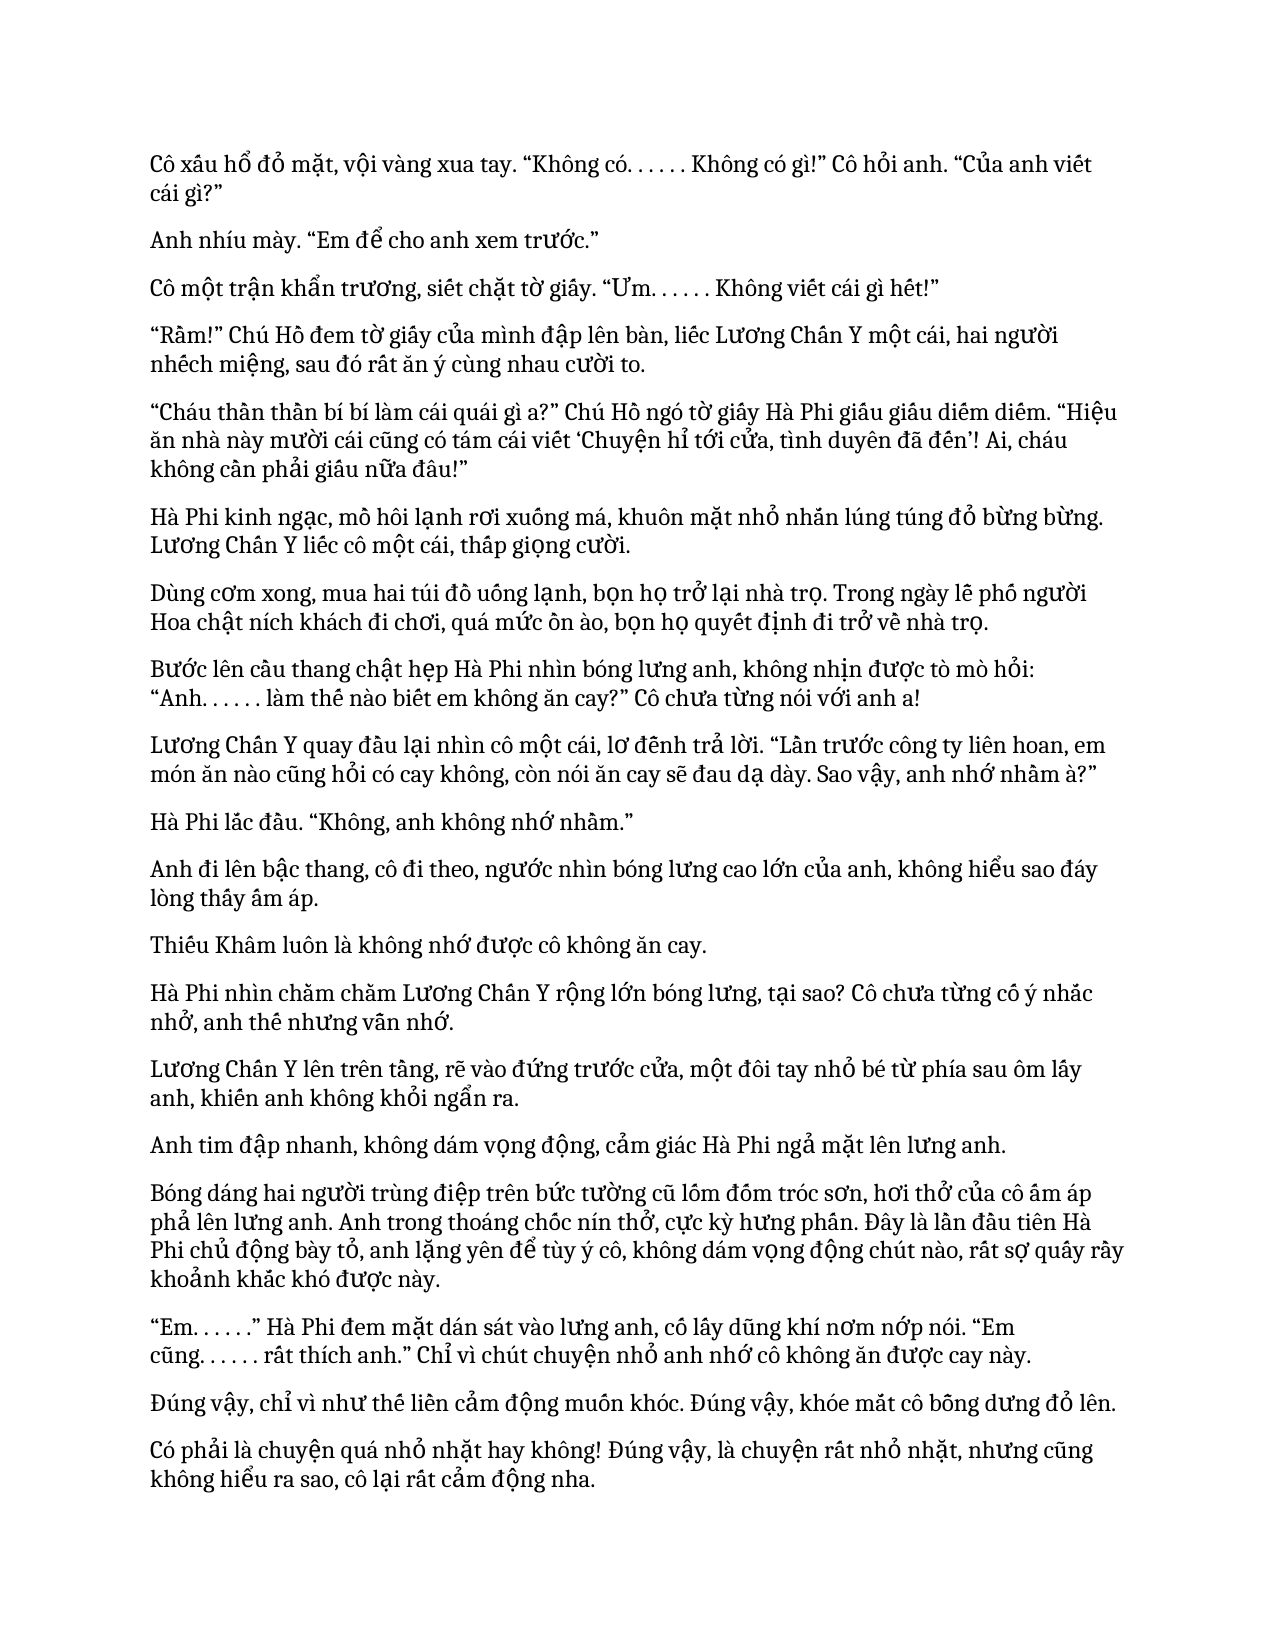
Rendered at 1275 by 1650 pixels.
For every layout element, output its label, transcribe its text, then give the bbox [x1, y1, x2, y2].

text Đúng vậy, chỉ vì như thế liền cảm động muốn khóc. Đúng vậy, khóe mắt cô bỗng dưng đỏ lên. [150, 1389, 1125, 1417]
text Hà Phi nhìn chằm chằm Lương Chấn Y rộng lớn bóng lưng, tại sao? Cô chưa từng cố ý nhắc nhở, anh thế nhưng vẫn nhớ. [150, 979, 1125, 1036]
text Anh đi lên bậc thang, cô đi theo, ngước nhìn bóng lưng cao lớn của anh, không hiểu sao đáy lòng thấy ấm áp. [150, 855, 1125, 912]
text “Em. . . . . .” Hà Phi đem mặt dán sát vào lưng anh, cố lấy dũng khí nơm nớp nói. “Em cũng. . . . . . rất thích anh.” Chỉ vì chút chuyện nhỏ anh nhớ cô không ăn được cay này. [150, 1312, 1125, 1370]
text Cô xấu hổ đỏ mặt, vội vàng xua tay. “Không có. . . . . . Không có gì!” Cô hỏi anh. “Của anh viết cái gì?” [150, 150, 1125, 207]
text Cô một trận khẩn trương, siết chặt tờ giấy. “Ưm. . . . . . Không viết cái gì hết!” [150, 274, 1125, 302]
text Bước lên cầu thang chật hẹp Hà Phi nhìn bóng lưng anh, không nhịn được tò mò hỏi: “Anh. . . . . . làm thế nào biết em không ăn cay?” Cô chưa từng nói với anh a! [150, 655, 1125, 712]
text Anh tim đập nhanh, không dám vọng động, cảm giác Hà Phi ngả mặt lên lưng anh. [150, 1131, 1125, 1160]
text Lương Chấn Y lên trên tầng, rẽ vào đứng trước cửa, một đôi tay nhỏ bé từ phía sau ôm lấy anh, khiến anh không khỏi ngẩn ra. [150, 1055, 1125, 1112]
text Hà Phi lắc đầu. “Không, anh không nhớ nhầm.” [150, 807, 1125, 836]
text Lương Chấn Y quay đầu lại nhìn cô một cái, lơ đễnh trả lời. “Lần trước công ty liên hoan, em món ăn nào cũng hỏi có cay không, còn nói ăn cay sẽ đau dạ dày. Sao vậy, anh nhớ nhầm à?” [150, 731, 1125, 789]
text Dùng cơm xong, mua hai túi đồ uống lạnh, bọn họ trở lại nhà trọ. Trong ngày lễ phố người Hoa chật ních khách đi chơi, quá mức ồn ào, bọn họ quyết định đi trở về nhà trọ. [150, 579, 1125, 636]
text Anh nhíu mày. “Em để cho anh xem trước.” [150, 226, 1125, 255]
text Thiếu Khâm luôn là không nhớ được cô không ăn cay. [150, 931, 1125, 960]
text Hà Phi kinh ngạc, mồ hôi lạnh rơi xuống má, khuôn mặt nhỏ nhắn lúng túng đỏ bừng bừng. Lương Chấn Y liếc cô một cái, thấp giọng cười. [150, 502, 1125, 560]
text “Rầm!” Chú Hồ đem tờ giấy của mình đập lên bàn, liếc Lương Chấn Y một cái, hai người nhếch miệng, sau đó rất ăn ý cùng nhau cười to. [150, 321, 1125, 379]
text Bóng dáng hai người trùng điệp trên bức tường cũ lốm đốm tróc sơn, hơi thở của cô ấm áp phả lên lưng anh. Anh trong thoáng chốc nín thở, cực kỳ hưng phấn. Đây là lần đầu tiên Hà Phi chủ động bày tỏ, anh lặng yên để tùy ý cô, không dám vọng động chút nào, rất sợ quấy rầy khoảnh khắc khó được này. [150, 1179, 1125, 1294]
text “Cháu thần thần bí bí làm cái quái gì a?” Chú Hồ ngó tờ giấy Hà Phi giấu giấu diếm diếm. “Hiệu ăn nhà này mười cái cũng có tám cái viết ‘Chuyện hỉ tới cửa, tình duyên đã đến’! Ai, cháu không cần phải giấu nữa đâu!” [150, 397, 1125, 484]
text Có phải là chuyện quá nhỏ nhặt hay không! Đúng vậy, là chuyện rất nhỏ nhặt, nhưng cũng không hiểu ra sao, cô lại rất cảm động nha. [150, 1436, 1125, 1494]
